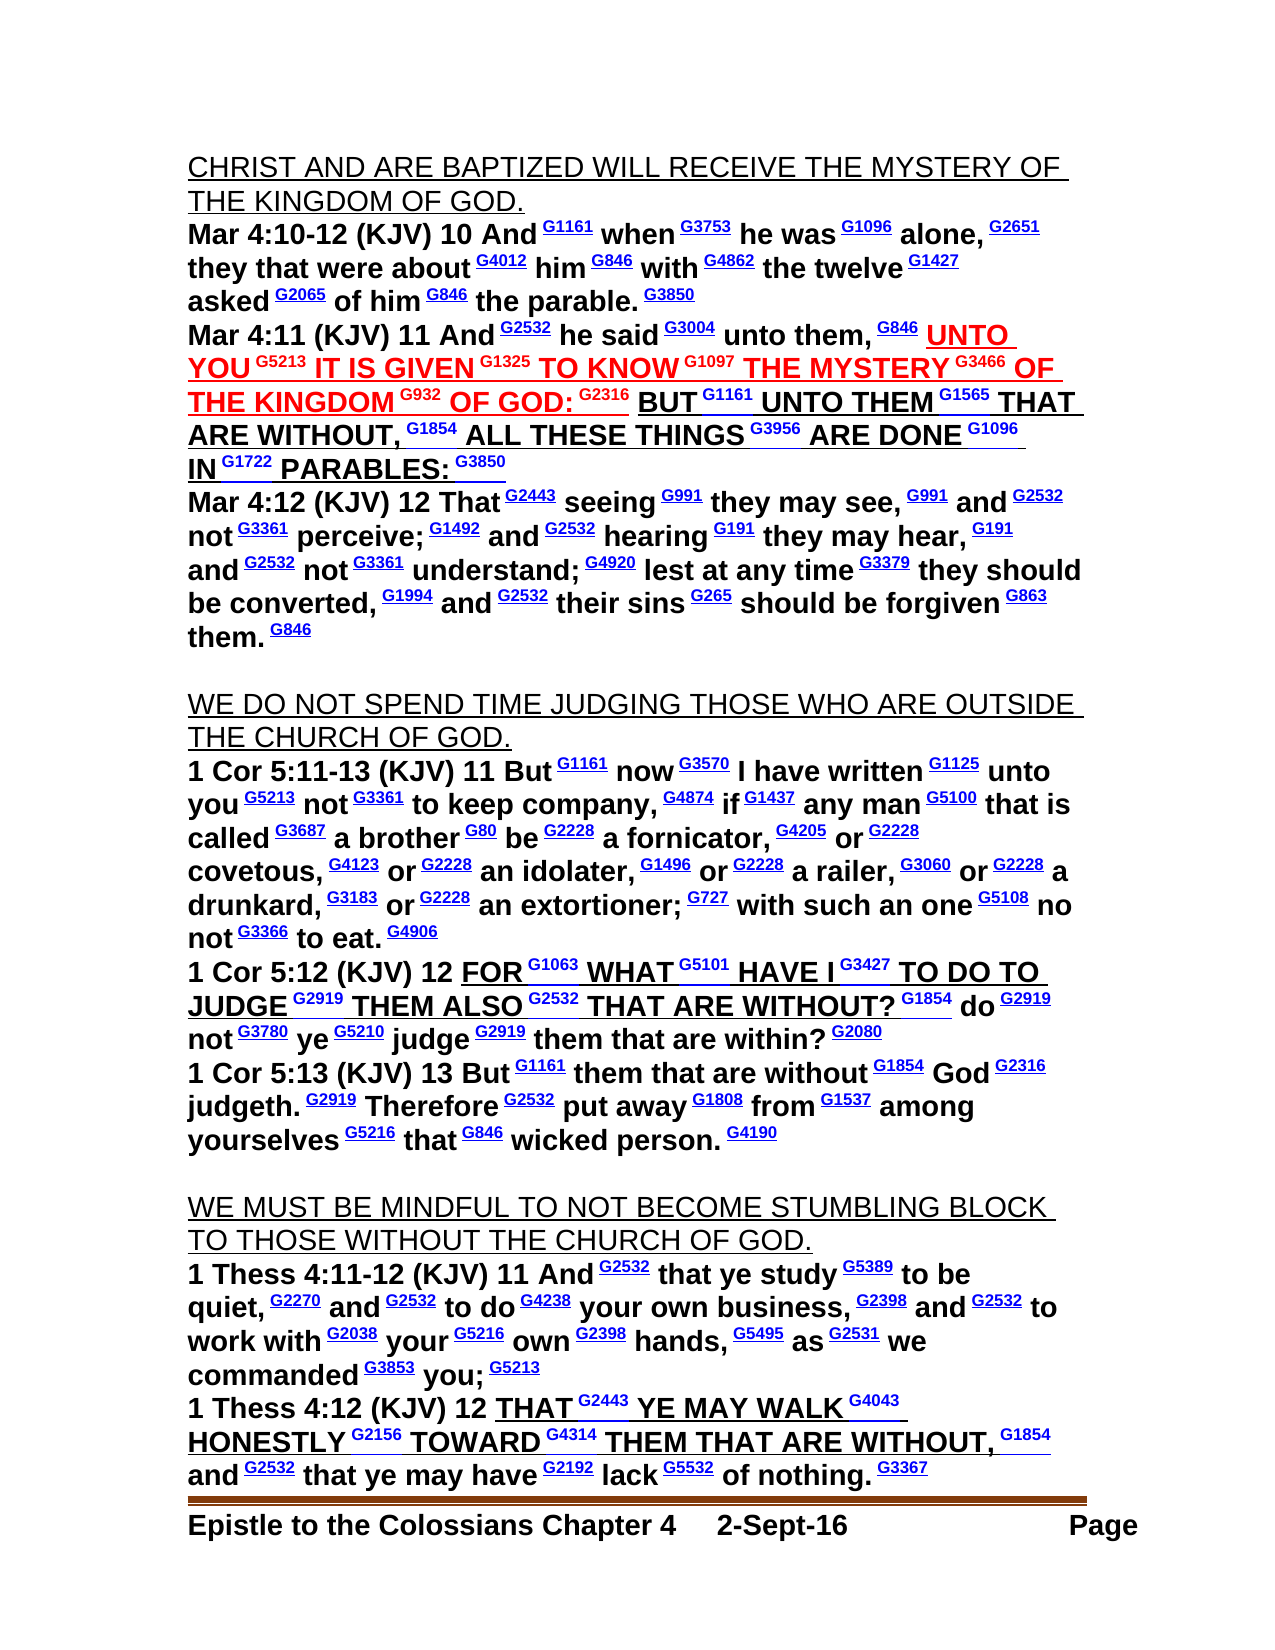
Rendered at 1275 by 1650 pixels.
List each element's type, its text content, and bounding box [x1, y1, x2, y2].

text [187, 150, 1087, 217]
text 1 Cor 5:11-13 (KJV) 11 But G1161 now G3570 I have written G1125 unto you G5213 not G3361 to keep company, G4874 if G1437 any man G5100 that is called G3687 a brother G80 be G2228 a fornicator, G4205 or G2228 covetous, G4123 or G2228 an idolater, G1496 or G2228 a railer, G3060 or G2228 a drunkard, G3183 or G2228 an extortioner; G727 with such an one G5108 no not G3366 to eat. G4906 [187, 754, 1087, 955]
text 1 Thess 4:11-12 (KJV) 11 And G2532 that ye study G5389 to be quiet, G2270 and G2532 to do G4238 your own business, G2398 and G2532 to work with G2038 your G5216 own G2398 hands, G5495 as G2531 we commanded G3853 you; G5213 [187, 1257, 1087, 1391]
text Mar 4:11 (KJV) 11 And G2532 he said G3004 unto them, G846 UNTO YOU G5213 IT IS GIVEN G1325 TO KNOW G1097 THE MYSTERY G3466 OF THE KINGDOM G932 OF GOD: G2316 BUT G1161 UNTO THEM G1565 THAT ARE WITHOUT, G1854 ALL THESE THINGS G3956 ARE DONE G1096 IN G1722 PARABLES: G3850 [187, 318, 1087, 485]
text WE DO NOT SPEND TIME JUDGING THOSE WHO ARE OUTSIDE THE CHURCH OF GOD. [187, 687, 1087, 754]
text Mar 4:10-12 (KJV) 10 And G1161 when G3753 he was G1096 alone, G2651 they that were about G4012 him G846 with G4862 the twelve G1427 asked G2065 of him G846 the parable. G3850 [187, 217, 1087, 318]
text 1 Cor 5:12 (KJV) 12 FOR G1063 WHAT G5101 HAVE I G3427 TO DO TO JUDGE G2919 THEM ALSO G2532 THAT ARE WITHOUT? G1854 do G2919 not G3780 ye G5210 judge G2919 them that are within? G2080 [187, 955, 1087, 1056]
text 1 Cor 5:13 (KJV) 13 But G1161 them that are without G1854 God G2316 judgeth. G2919 Therefore G2532 put away G1808 from G1537 among yourselves G5216 that G846 wicked person. G4190 [187, 1056, 1087, 1156]
text Mar 4:12 (KJV) 12 That G2443 seeing G991 they may see, G991 and G2532 not G3361 perceive; G1492 and G2532 hearing G191 they may hear, G191 and G2532 not G3361 understand; G4920 lest at any time G3379 they should be converted, G1994 and G2532 their sins G265 should be forgiven G863 them. G846 [187, 485, 1087, 653]
text 1 Thess 4:12 (KJV) 12 THAT G2443 YE MAY WALK G4043 HONESTLY G2156 TOWARD G4314 THEM THAT ARE WITHOUT, G1854 and G2532 that ye may have G2192 lack G5532 of nothing. G3367 [187, 1391, 1087, 1492]
text WE MUST BE MINDFUL TO NOT BECOME STUMBLING BLOCK TO THOSE WITHOUT THE CHURCH OF GOD. [187, 1190, 1087, 1257]
